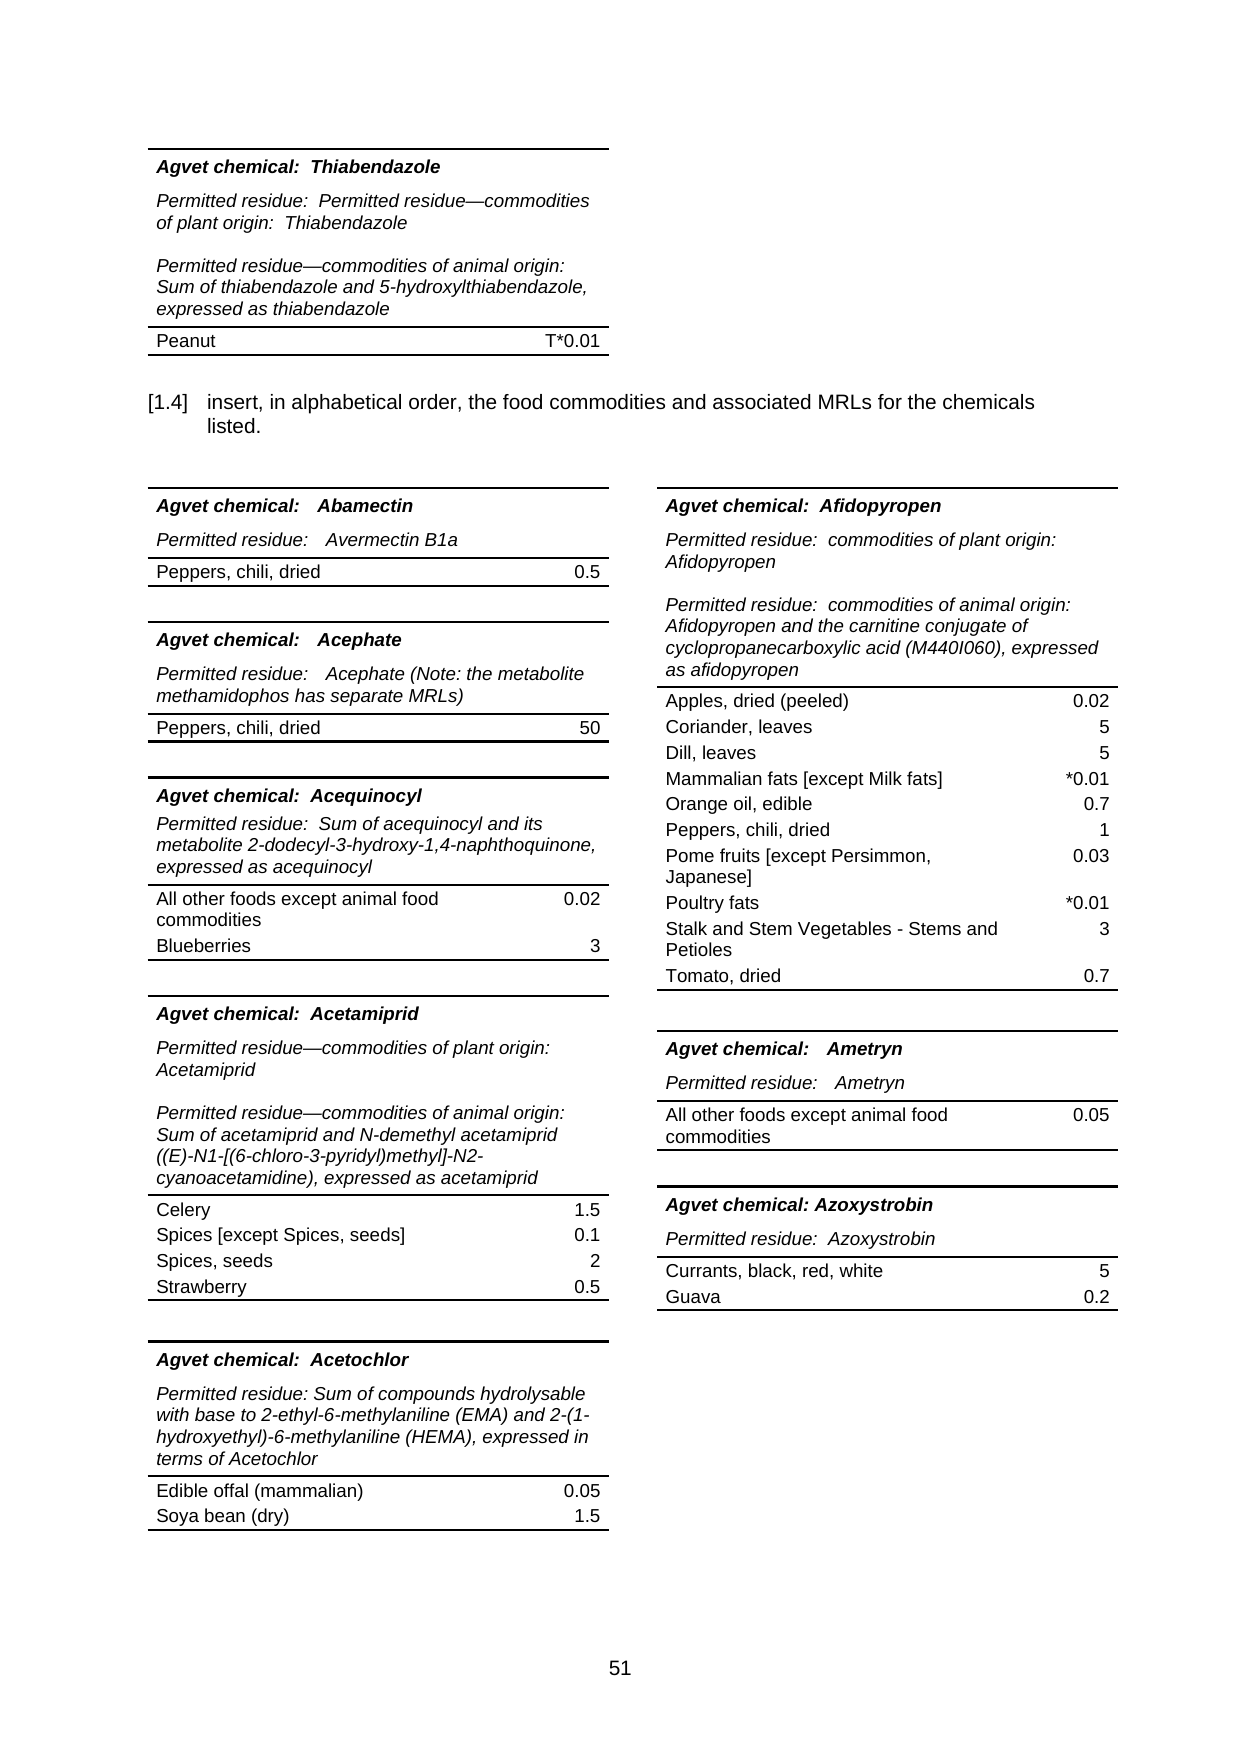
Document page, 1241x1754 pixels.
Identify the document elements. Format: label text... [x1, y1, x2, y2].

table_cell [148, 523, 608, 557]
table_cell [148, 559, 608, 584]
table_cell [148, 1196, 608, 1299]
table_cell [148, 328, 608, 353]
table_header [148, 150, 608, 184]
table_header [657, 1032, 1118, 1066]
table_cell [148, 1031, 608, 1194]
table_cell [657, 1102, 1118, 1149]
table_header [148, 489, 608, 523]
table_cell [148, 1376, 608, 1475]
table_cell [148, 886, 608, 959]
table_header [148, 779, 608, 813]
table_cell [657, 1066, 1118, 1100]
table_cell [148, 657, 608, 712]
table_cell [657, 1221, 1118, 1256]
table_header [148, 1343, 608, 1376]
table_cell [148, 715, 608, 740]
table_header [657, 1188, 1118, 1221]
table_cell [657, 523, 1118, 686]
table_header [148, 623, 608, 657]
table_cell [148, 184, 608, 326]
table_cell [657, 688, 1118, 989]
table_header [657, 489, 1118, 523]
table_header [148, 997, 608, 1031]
text [1.4] insert, in alphabetical order, the food commodities and associated MRLs for the chemicals listed. [148, 390, 1092, 438]
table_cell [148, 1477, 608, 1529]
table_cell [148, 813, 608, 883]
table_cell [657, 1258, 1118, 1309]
